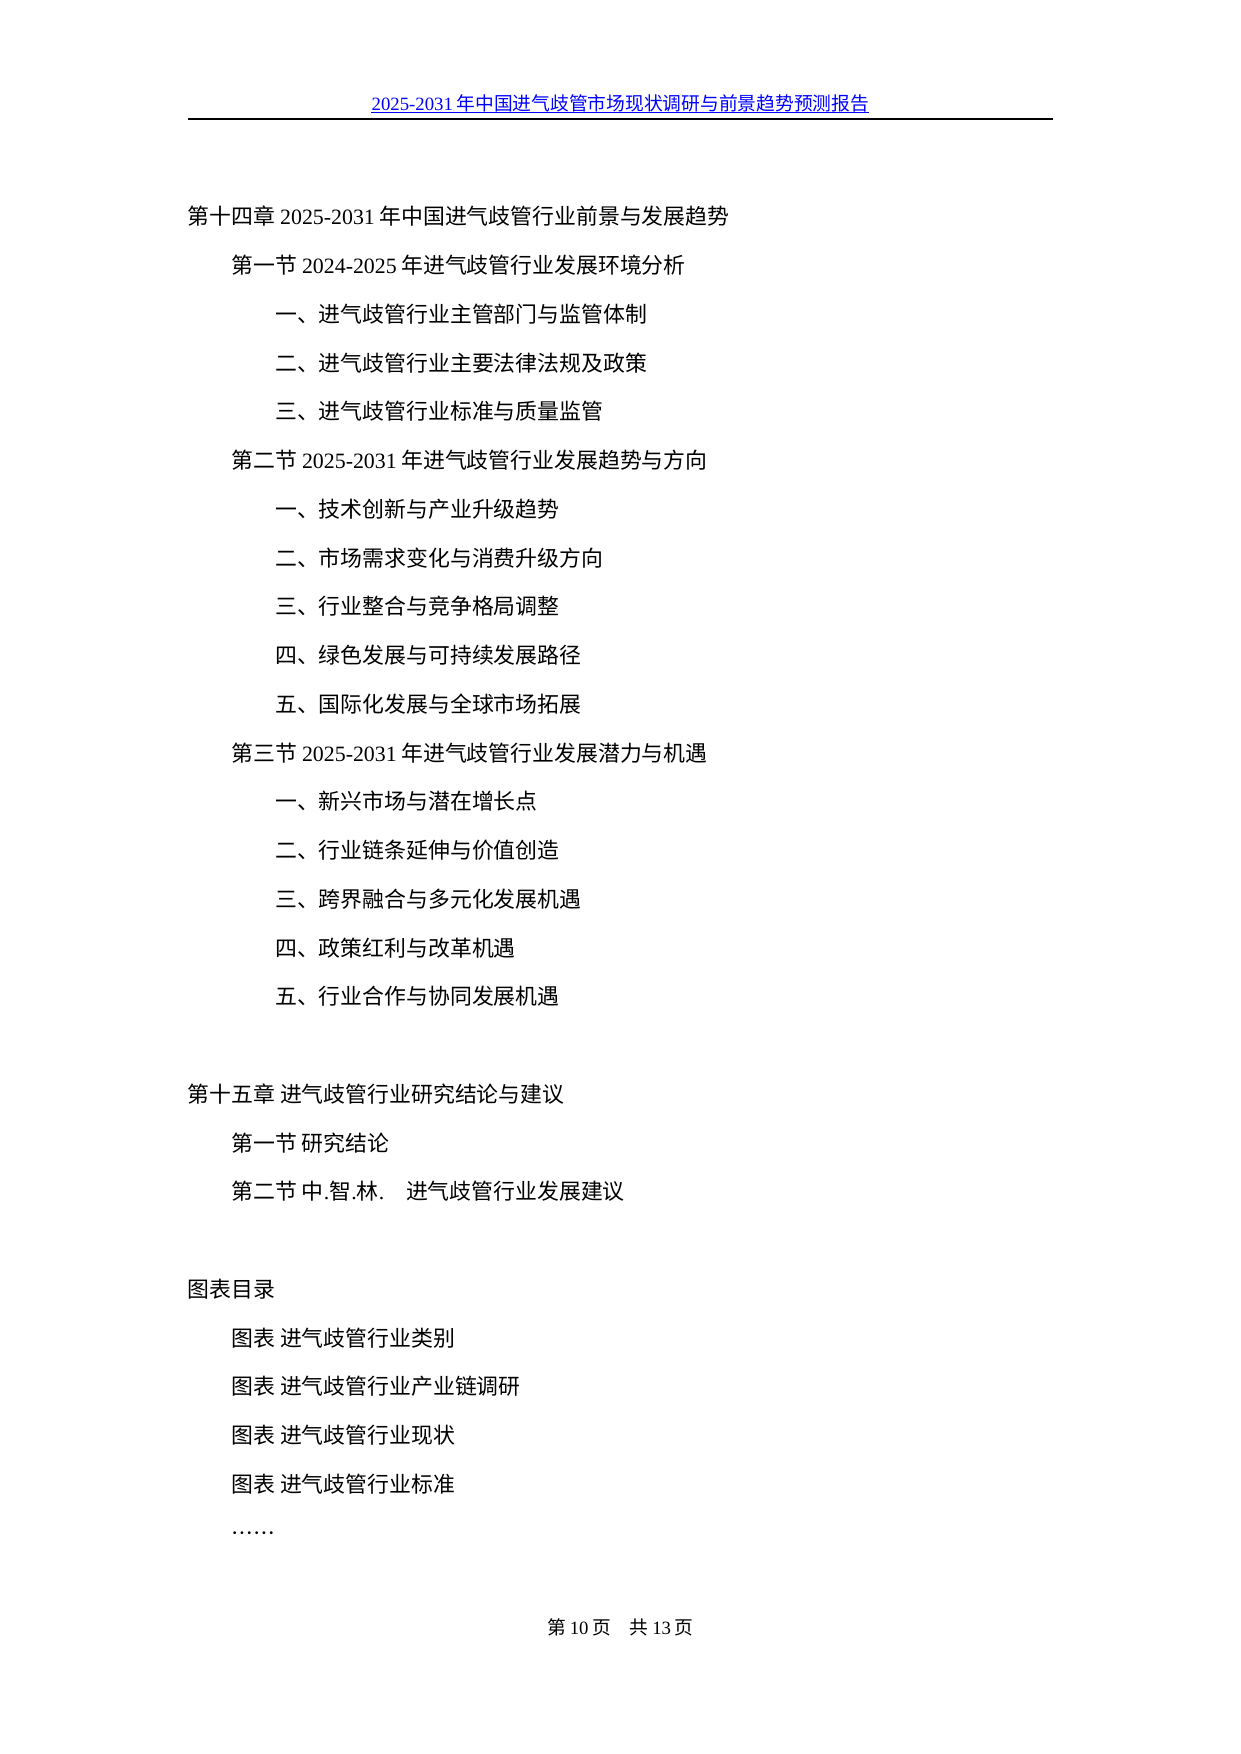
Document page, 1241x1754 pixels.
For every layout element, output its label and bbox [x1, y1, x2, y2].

text [187, 150, 1053, 1548]
